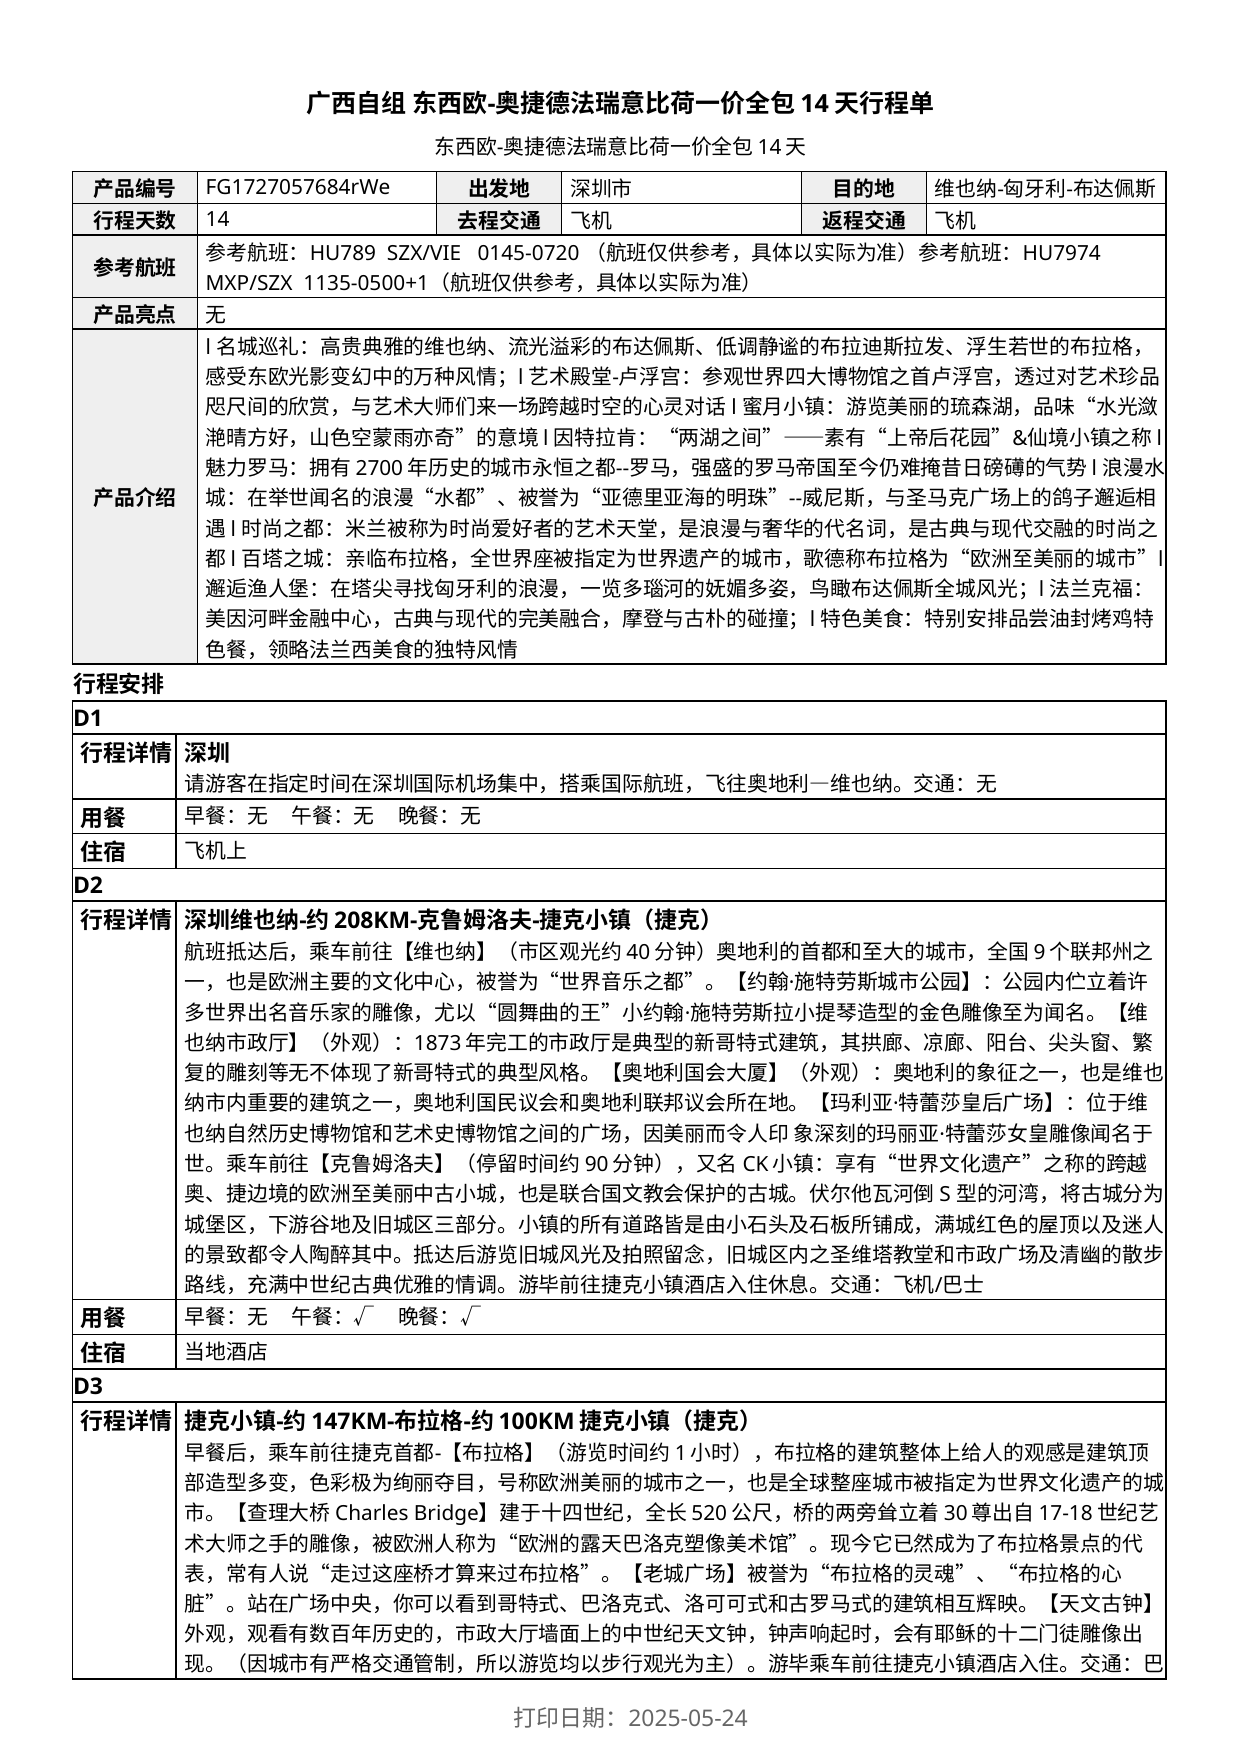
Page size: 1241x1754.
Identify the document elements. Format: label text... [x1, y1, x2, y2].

table_cell 行程天数 [73, 204, 197, 234]
table_header FG1727057684rWe [198, 172, 436, 203]
table_cell 参考航班 [73, 236, 197, 297]
table_cell 飞机 [562, 204, 801, 234]
text 行程安排 [73, 666, 1167, 699]
table_cell D3 [73, 1370, 1165, 1401]
table_cell D2 [73, 869, 1165, 900]
table_cell 深圳维也纳-约208KM-克鲁姆洛夫-捷克小镇（捷克） 航班抵达后，乘车前往【维也纳】（市区观光约40分钟）奥地利的首都和至大的城市，全国9个联邦州之一，也是欧洲主要的文化中心，被誉为“世界音乐之都”。 [177, 902, 1165, 1299]
table_cell 早餐：无 午餐：√ 晚餐：√ [177, 1300, 1165, 1333]
table_cell 用餐 [73, 800, 175, 833]
table_cell 产品介绍 [73, 330, 197, 663]
table_cell 飞机上 [177, 834, 1165, 867]
table_cell 早餐：无 午餐：无 晚餐：无 [177, 800, 1165, 833]
table_cell 当地酒店 [177, 1335, 1165, 1368]
table_cell 用餐 [73, 1300, 175, 1333]
table_cell 住宿 [73, 1335, 175, 1368]
table_cell 行程详情 [73, 902, 175, 1299]
table_cell 返程交通 [802, 204, 926, 234]
text 东西欧-奥捷德法瑞意比荷一价全包14天 [73, 130, 1167, 160]
table_cell 行程详情 [73, 1403, 175, 1678]
text 广西自组 东西欧-奥捷德法瑞意比荷一价全包14天行程单 [73, 83, 1167, 119]
table_header 维也纳-匈牙利-布达佩斯 [927, 172, 1165, 203]
table_cell 产品亮点 [73, 298, 197, 328]
table_header 产品编号 [73, 172, 197, 203]
table_header 出发地 [437, 172, 561, 203]
table_cell 飞机 [927, 204, 1165, 234]
table_cell 无 [198, 298, 1165, 328]
table_header 深圳市 [562, 172, 801, 203]
table_cell 深圳 请游客在指定时间在深圳国际机场集中，搭乘国际航班，飞往奥地利—维也纳。 [177, 735, 1165, 798]
table_cell l 名城巡礼：高贵典雅的维也纳、流光溢彩的布达佩斯、低调静谧的布拉迪斯拉发、浮生若世的布拉格，感受东欧光影变幻中的万种风情； [198, 330, 1165, 663]
table_cell 行程详情 [73, 735, 175, 798]
table_cell 14 [198, 204, 436, 234]
table_header D1 [73, 702, 1165, 733]
table_cell 住宿 [73, 834, 175, 867]
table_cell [177, 1403, 1165, 1678]
table_header 目的地 [802, 172, 926, 203]
table_cell 参考航班：HU789 SZX/VIE 0145-0720 （航班仅供参考，具体以实际为准） [198, 236, 1165, 297]
table_cell 去程交通 [437, 204, 561, 234]
